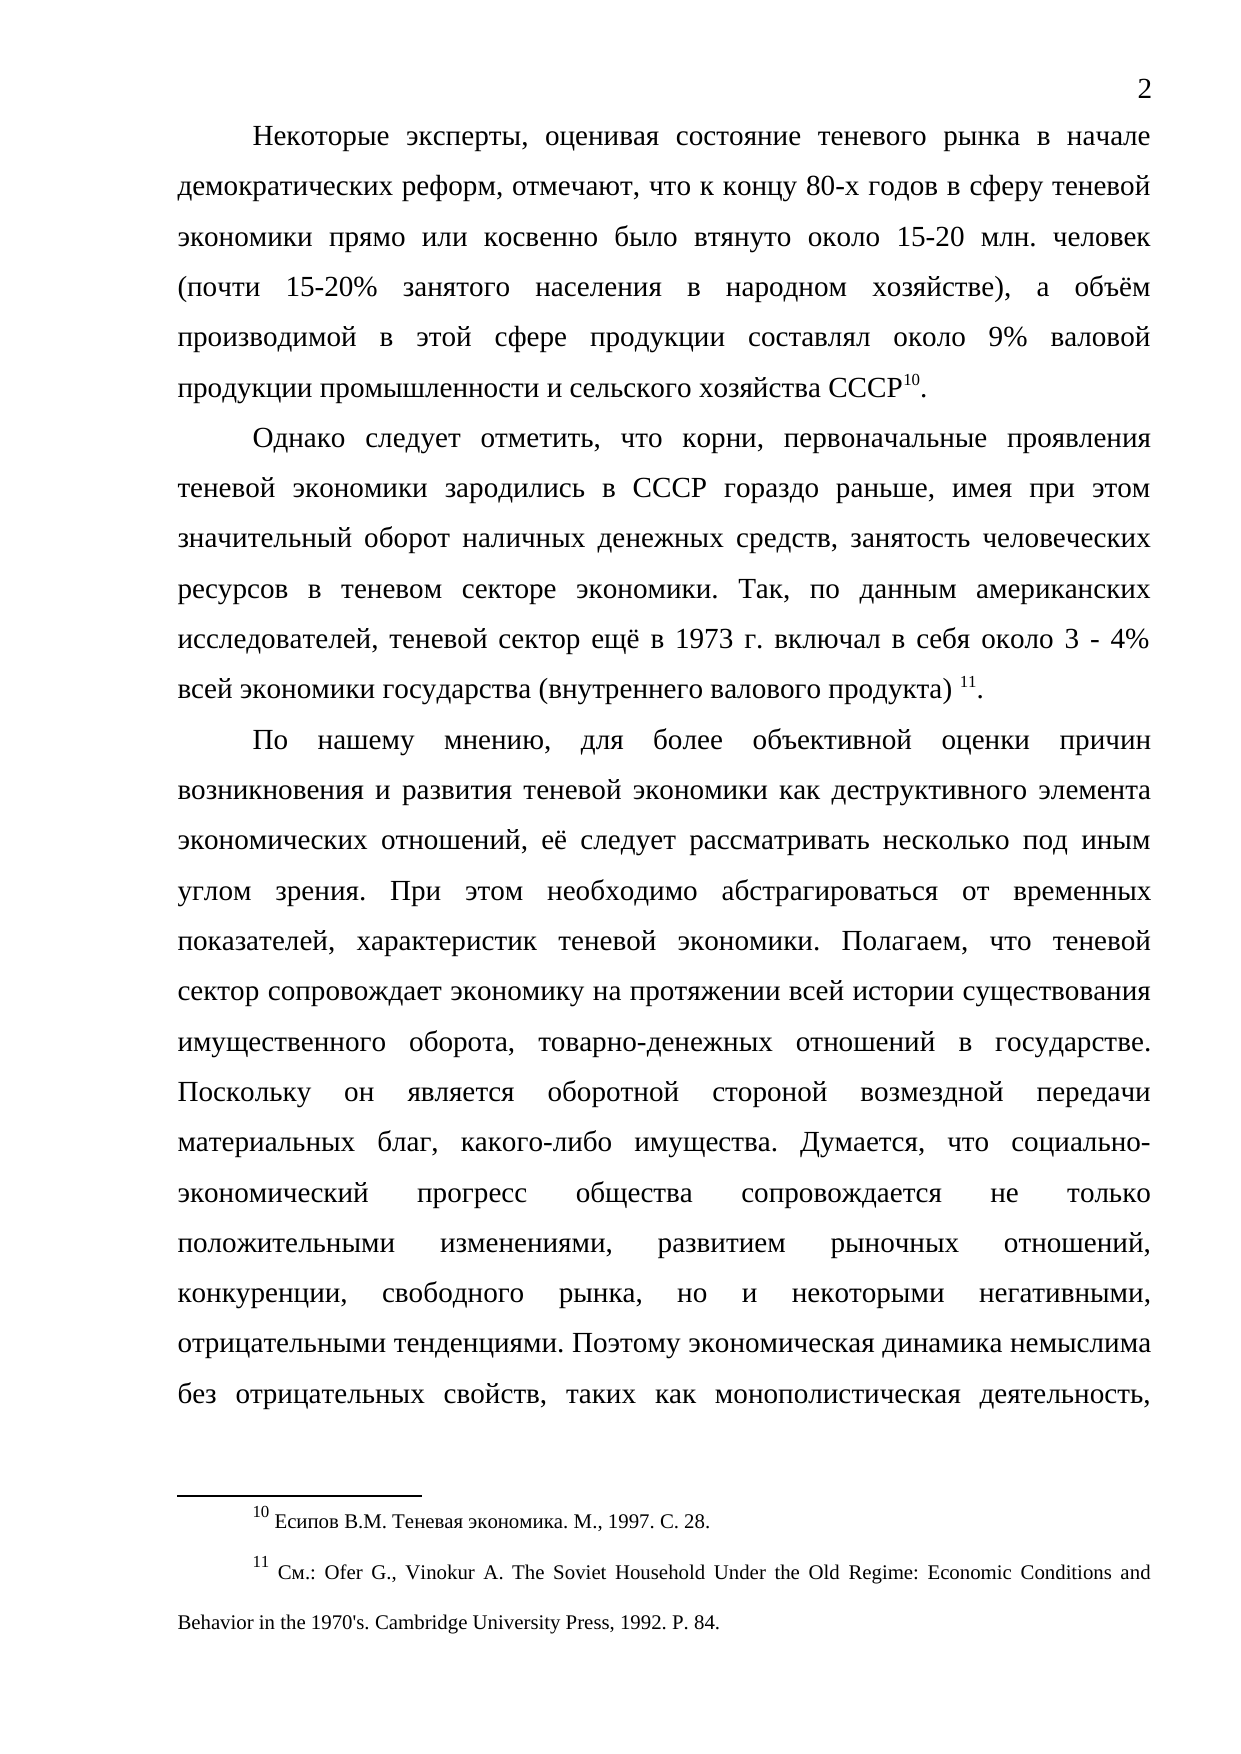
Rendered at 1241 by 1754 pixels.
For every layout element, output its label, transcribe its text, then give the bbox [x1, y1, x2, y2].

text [177, 722, 1152, 1409]
text Некоторые эксперты, оценивая состояние теневого рынка в начале демократических реформ, отмечают, что к концу 80-х годов в сферу теневой экономики прямо или косвенно было втянуто около 15-20 млн. человек (почти 15-20% занятого населения в народном хозяйстве), а объём производимой в этой сфере продукции составлял около 9% валовой продукции промышленности и сельского хозяйства СССР. [177, 118, 1152, 403]
text Однако следует отметить, что корни, первоначальные проявления теневой экономики зародились в СССР гораздо раньше, имея при этом значительный оборот наличных денежных средств, занятость человеческих ресурсов в теневом секторе экономики. Так, по данным американских исследователей, теневой сектор ещё в 1973 г. включал в себя около 3 - 4% всей экономики государства (внутреннего валового продукта) . [177, 420, 1152, 705]
